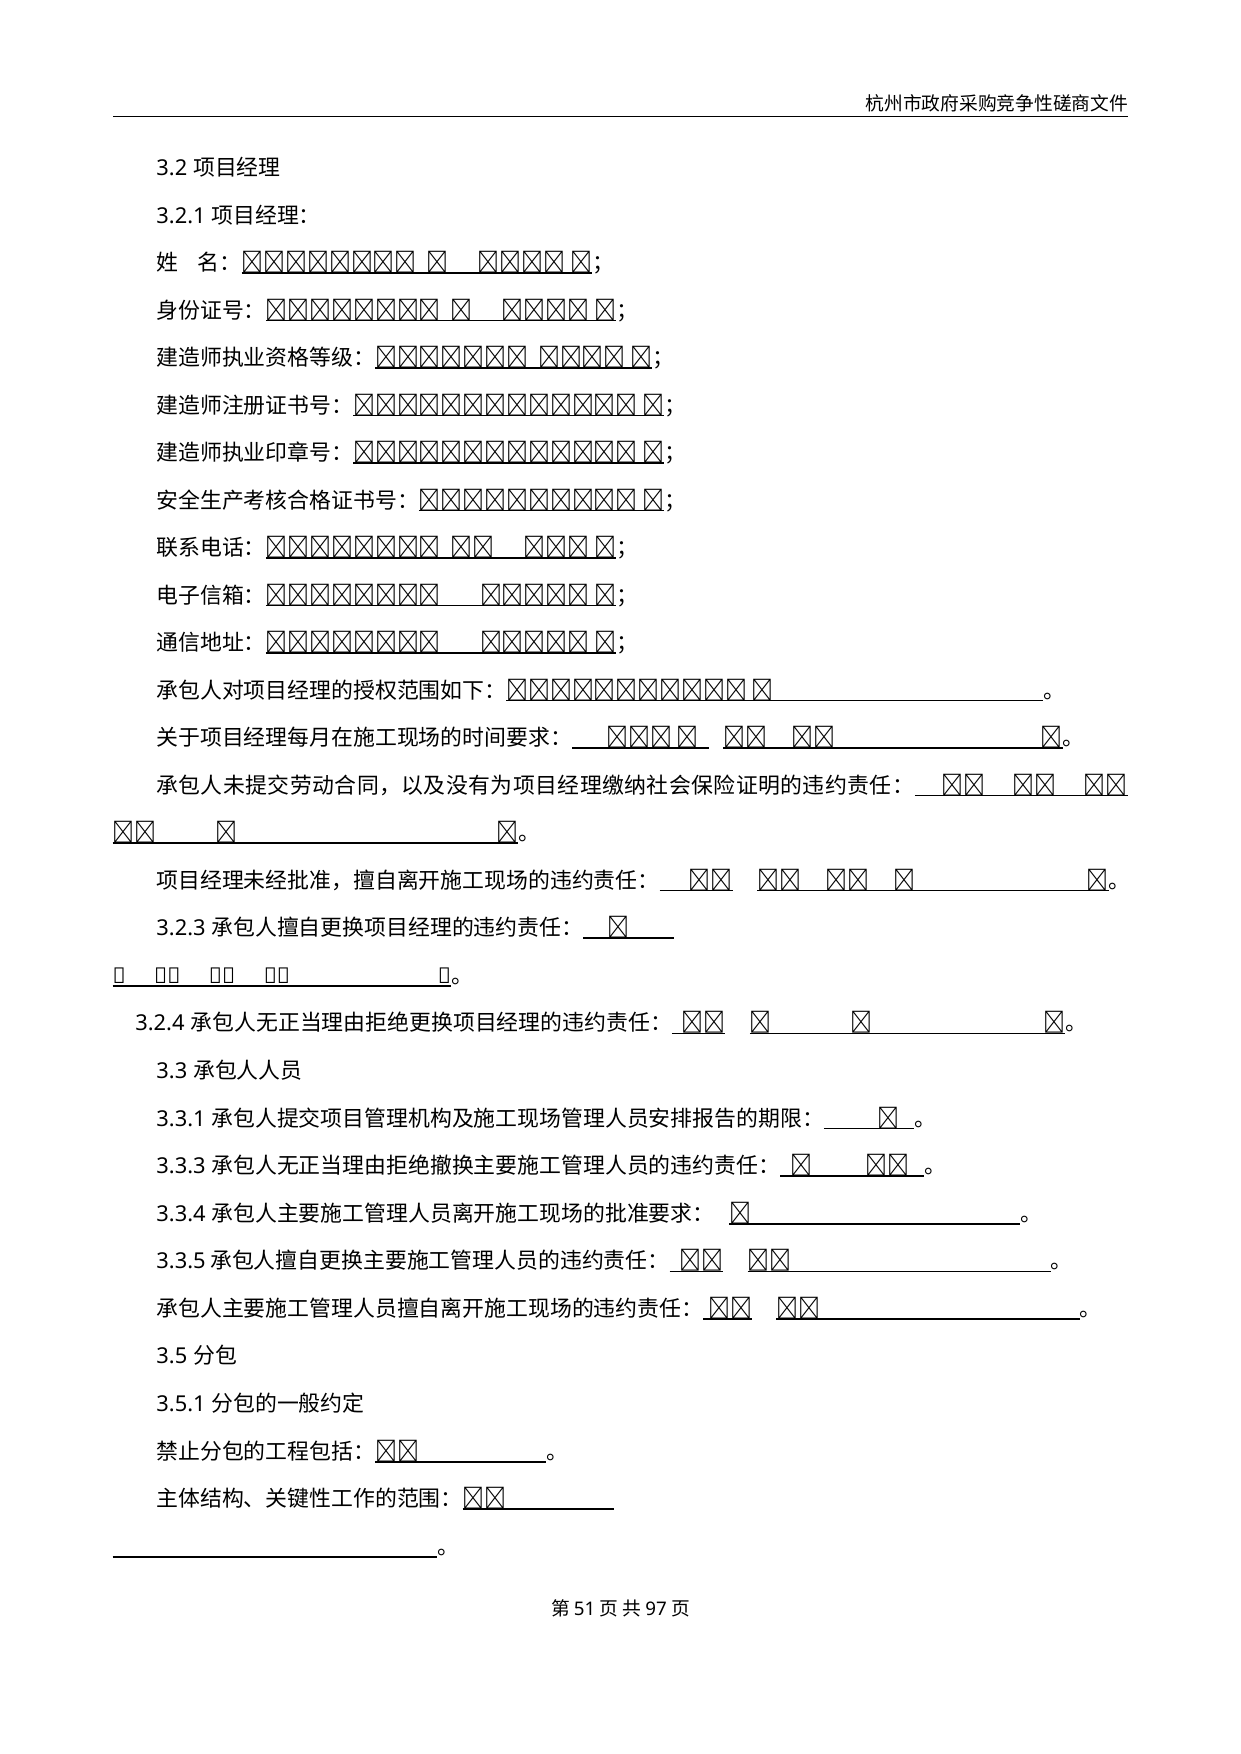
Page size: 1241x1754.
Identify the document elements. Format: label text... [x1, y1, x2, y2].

text 3.2.1 项目经理： [112, 198, 1128, 229]
text 建造师执业资格等级：  ； [112, 340, 1128, 372]
text 3.5 分包 [112, 1338, 1128, 1370]
text 3.3.3 承包人无正当理由拒绝撤换主要施工管理人员的违约责任：   。 [112, 1148, 1128, 1180]
text 禁止分包的工程包括： 。 [112, 1434, 1128, 1465]
text 。 [112, 1529, 1128, 1560]
text 3.2 项目经理 [112, 150, 1128, 182]
text 建造师执业印章号： ； [112, 435, 1128, 467]
text 承包人主要施工管理人员擅自离开施工现场的违约责任：   。 [112, 1291, 1128, 1323]
text 承包人对项目经理的授权范围如下：  。 [112, 673, 1128, 704]
text 3.3.1 承包人提交项目管理机构及施工现场管理人员安排报告的期限：  。 [112, 1101, 1128, 1132]
text 主体结构、关键性工作的范围： [112, 1481, 1128, 1513]
text 安全生产考核合格证书号： ； [112, 483, 1128, 514]
text 承包人未提交劳动合同，以及没有为项目经理缴纳社会保险证明的违约责任：      。 [112, 768, 1128, 847]
text 姓 名：   ； [112, 245, 1128, 277]
text 3.2.4 承包人无正当理由拒绝更换项目经理的违约责任：    。 [112, 1005, 1128, 1037]
text 3.2.3 承包人擅自更换项目经理的违约责任：  [112, 910, 1128, 942]
text 3.3.4 承包人主要施工管理人员离开施工现场的批准要求：  。 [112, 1196, 1128, 1228]
text     。 [112, 958, 1128, 989]
text 3.3.5承包人擅自更换主要施工管理人员的违约责任：   。 [112, 1243, 1128, 1275]
text 身份证号：   ； [112, 293, 1128, 324]
text 3.3 承包人人员 [112, 1053, 1128, 1085]
text 项目经理未经批准，擅自离开施工现场的违约责任：     。 [112, 863, 1128, 894]
text 建造师注册证书号： ； [112, 388, 1128, 419]
text 联系电话：   ； [112, 530, 1128, 562]
text 通信地址：  ； [112, 625, 1128, 657]
text 电子信箱：  ； [112, 578, 1128, 609]
text 3.5.1 分包的一般约定 [112, 1386, 1128, 1418]
text 关于项目经理每月在施工现场的时间要求：     。 [112, 720, 1128, 752]
